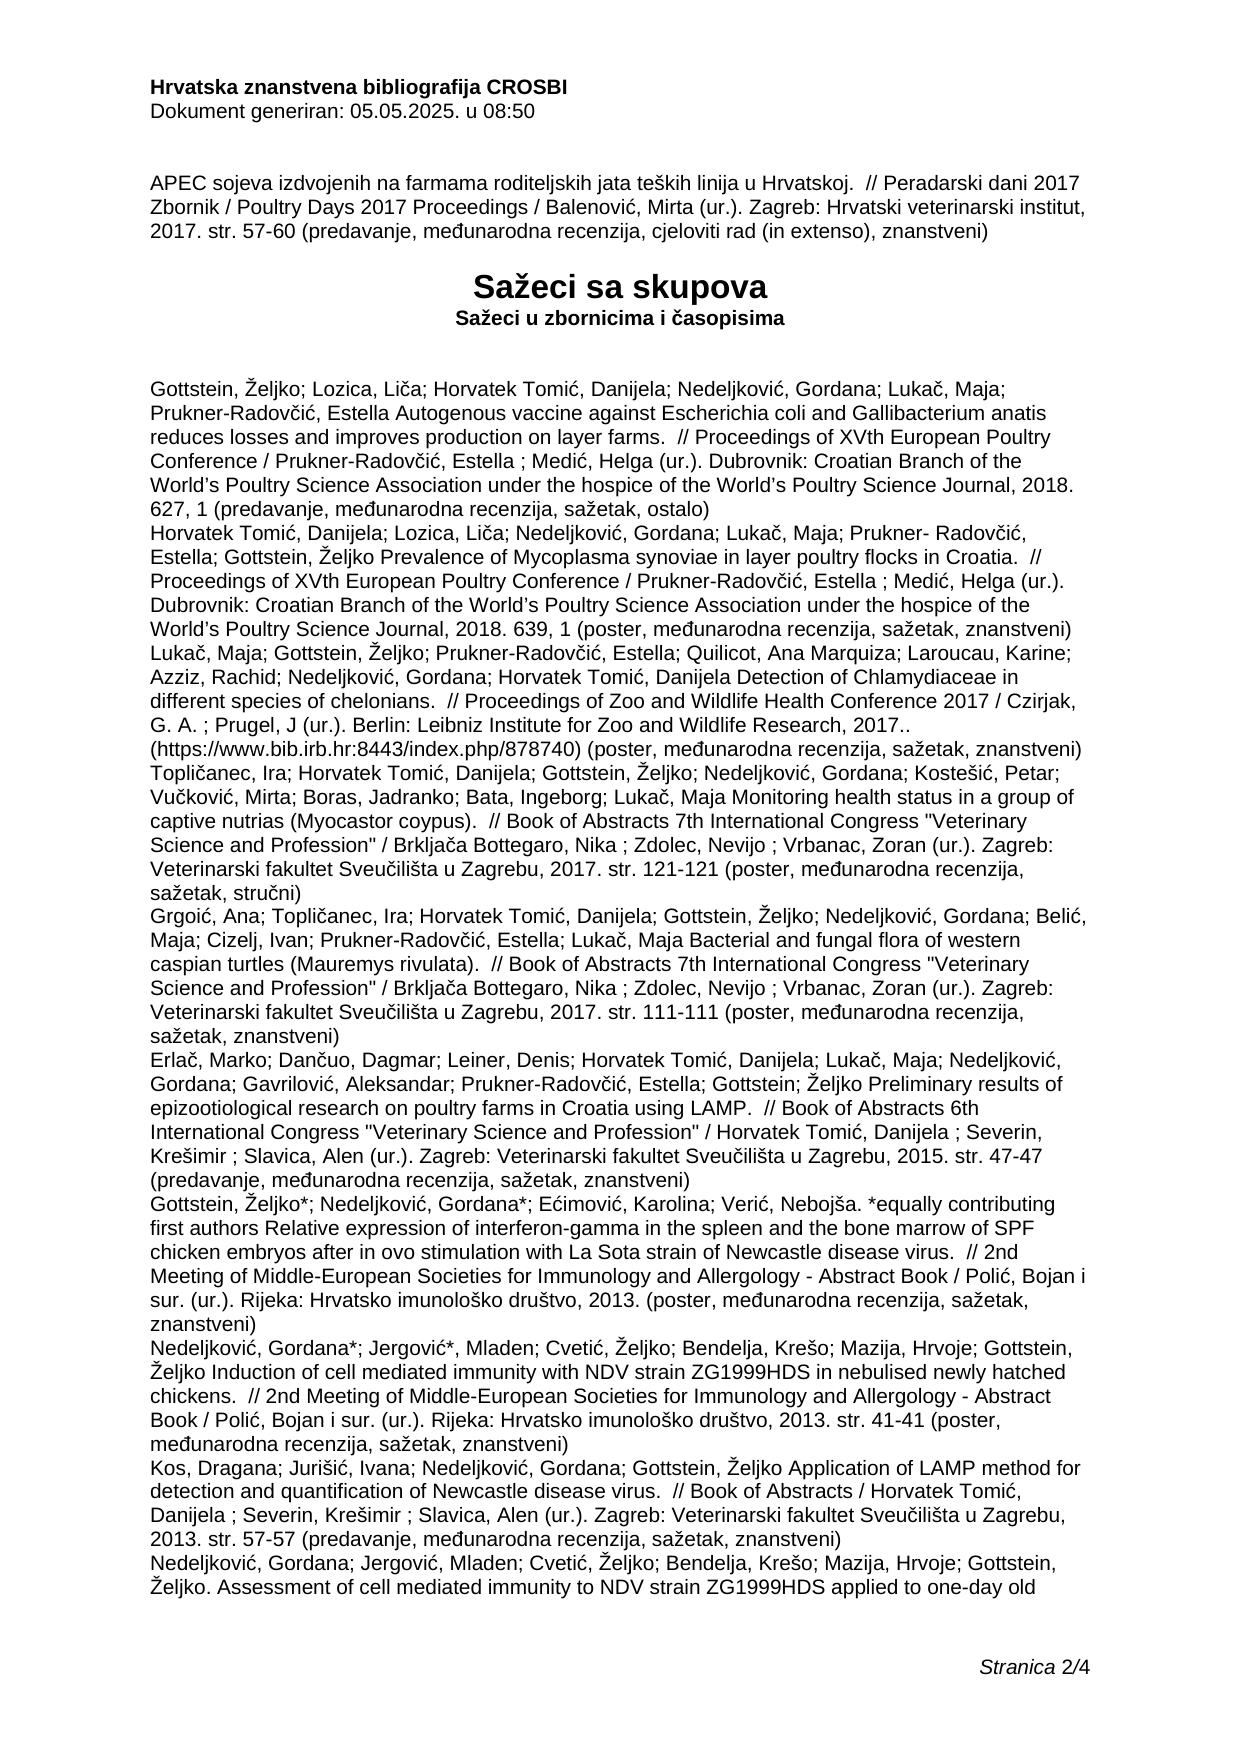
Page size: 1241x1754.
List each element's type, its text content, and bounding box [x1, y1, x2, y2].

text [150, 1551, 1090, 1599]
text Grgoić, Ana; Topličanec, Ira; Horvatek Tomić, Danijela; Gottstein, Željko; Nedeljković, Gordana; Belić, Maja; Cizelj, Ivan; Prukner-Radovčić, Estella; Lukač, Maja [150, 904, 1090, 1048]
text Lukač, Maja; Gottstein, Željko; Prukner-Radovčić, Estella; Quilicot, Ana Marquiza; Laroucau, Karine; Azziz, Rachid; Nedeljković, Gordana; Horvatek Tomić, Danijela [150, 641, 1090, 761]
subtitle Sažeci u zbornicima i časopisima [150, 305, 1090, 329]
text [150, 171, 1090, 243]
text Nedeljković, Gordana*; Jergović*, Mladen; Cvetić, Željko; Bendelja, Krešo; Mazija, Hrvoje; Gottstein, Željko [150, 1336, 1090, 1455]
text Gottstein, Željko; Lozica, Liča; Horvatek Tomić, Danijela; Nedeljković, Gordana; Lukač, Maja; Prukner-Radovčić, Estella [150, 377, 1090, 521]
text Horvatek Tomić, Danijela; Lozica, Liča; Nedeljković, Gordana; Lukač, Maja; Prukner- Radovčić, Estella; Gottstein, Željko [150, 521, 1090, 641]
text Topličanec, Ira; Horvatek Tomić, Danijela; Gottstein, Željko; Nedeljković, Gordana; Kostešić, Petar; Vučković, Mirta; Boras, Jadranko; Bata, Ingeborg; Lukač, Maja [150, 761, 1090, 904]
text Erlač, Marko; Dančuo, Dagmar; Leiner, Denis; Horvatek Tomić, Danijela; Lukač, Maja; Nedeljković, Gordana; Gavrilović, Aleksandar; Prukner-Radovčić, Estella; Gottstein; Željko [150, 1048, 1090, 1192]
subtitle Sažeci sa skupova [150, 267, 1090, 305]
text Gottstein, Željko*; Nedeljković, Gordana*; Ećimović, Karolina; Verić, Nebojša. *equally contributing first authors [150, 1192, 1090, 1336]
text Kos, Dragana; Jurišić, Ivana; Nedeljković, Gordana; Gottstein, Željko [150, 1455, 1090, 1551]
